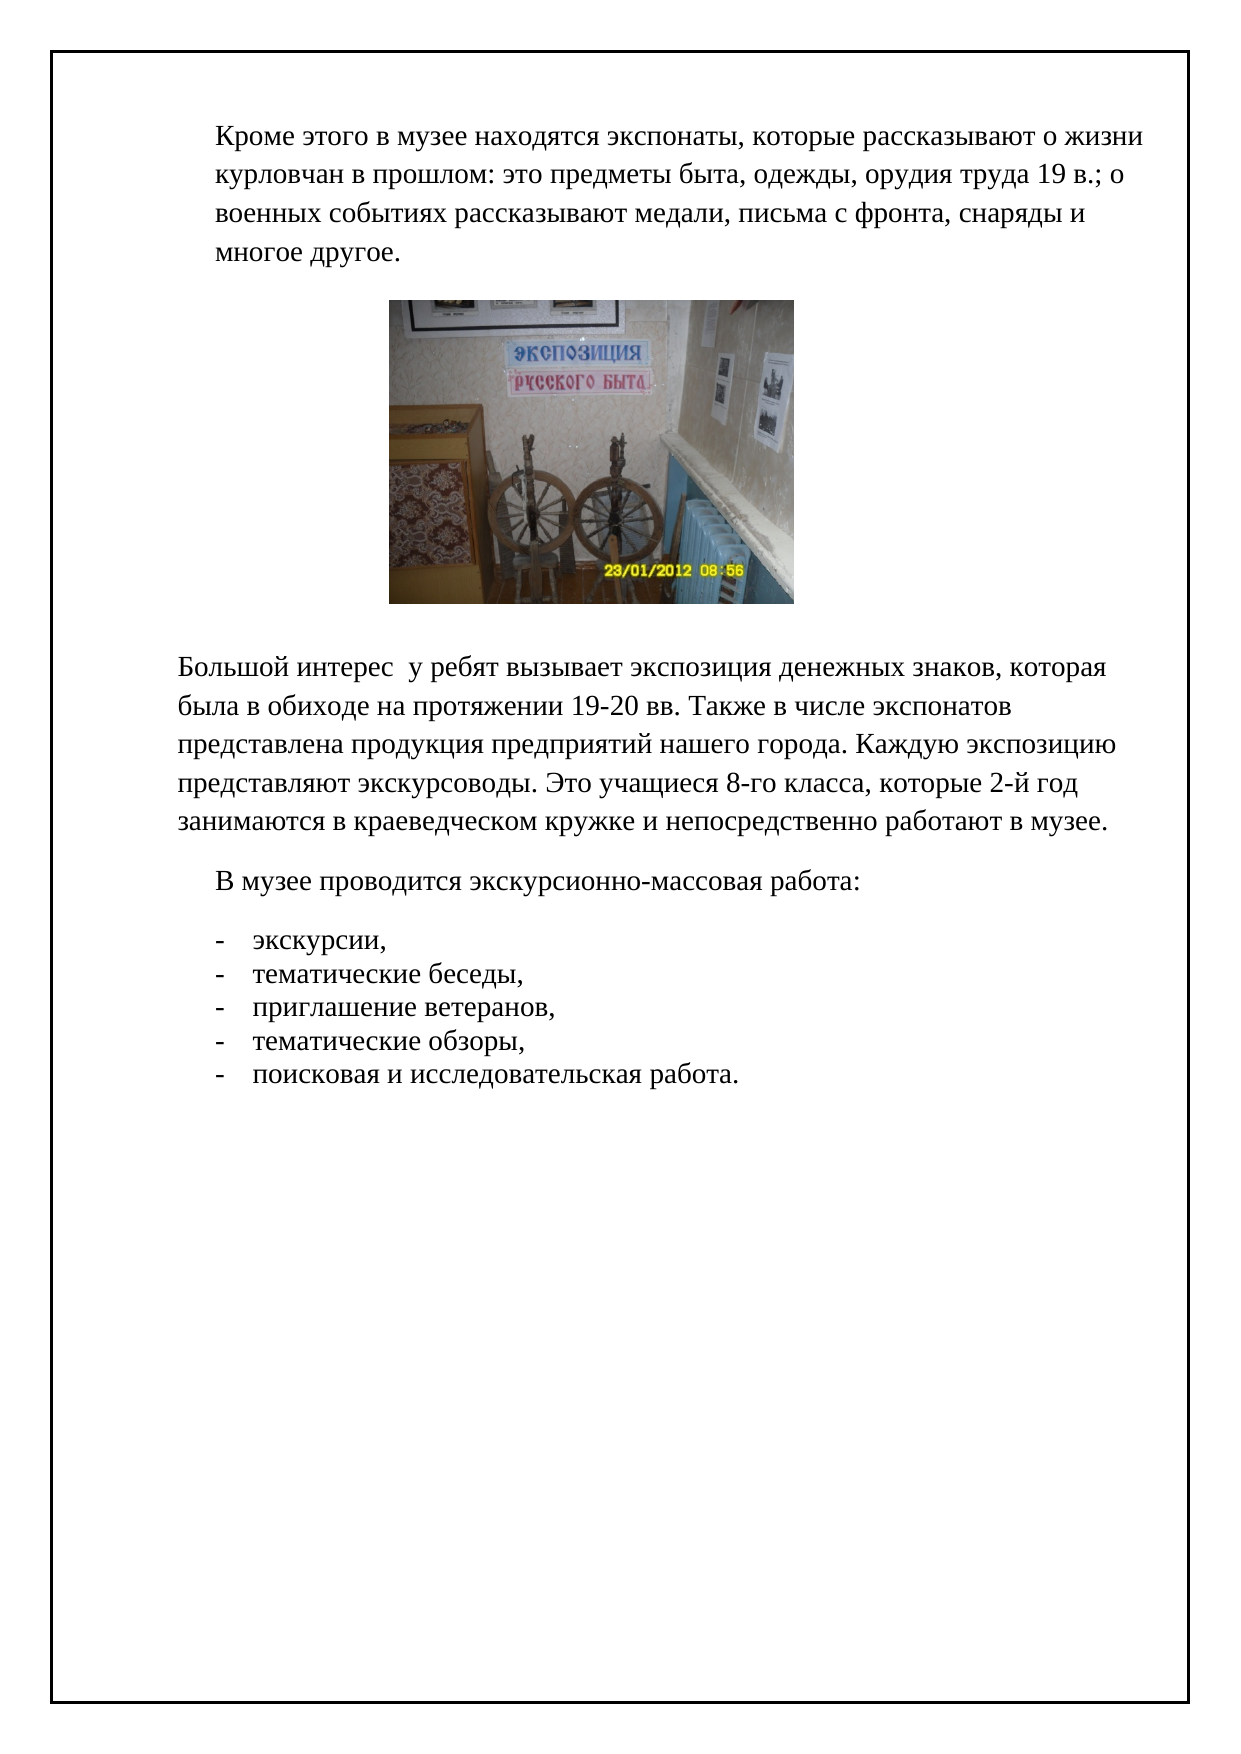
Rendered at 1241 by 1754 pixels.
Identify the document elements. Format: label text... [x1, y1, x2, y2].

text Кроме этого в музее находятся экспонаты, которые рассказывают о жизни курловчан в прошлом: это предметы быта, одежды, орудия труда 19 в.; о военных событиях рассказывают медали, письма с фронта, снаряды и многое другое. [215, 118, 1152, 267]
text Большой интерес у ребят вызывает экспозиция денежных знаков, которая была в обиходе на протяжении 19-20 вв. Также в числе экспонатов представлена продукция предприятий нашего города. Каждую экспозицию представляют экскурсоводы. Это учащиеся 8-го класса, которые 2-й год занимаются в краеведческом кружке и непосредственно работают в музее. [177, 649, 1152, 837]
list поисковая и исследовательская работа. [215, 1056, 1152, 1090]
list приглашение ветеранов, [215, 989, 1152, 1023]
picture [389, 300, 794, 604]
list тематические обзоры, [215, 1023, 1152, 1056]
list экскурсии, [215, 922, 1152, 956]
list тематические беседы, [215, 956, 1152, 989]
text В музее проводится экскурсионно-массовая работа: [215, 863, 1152, 896]
